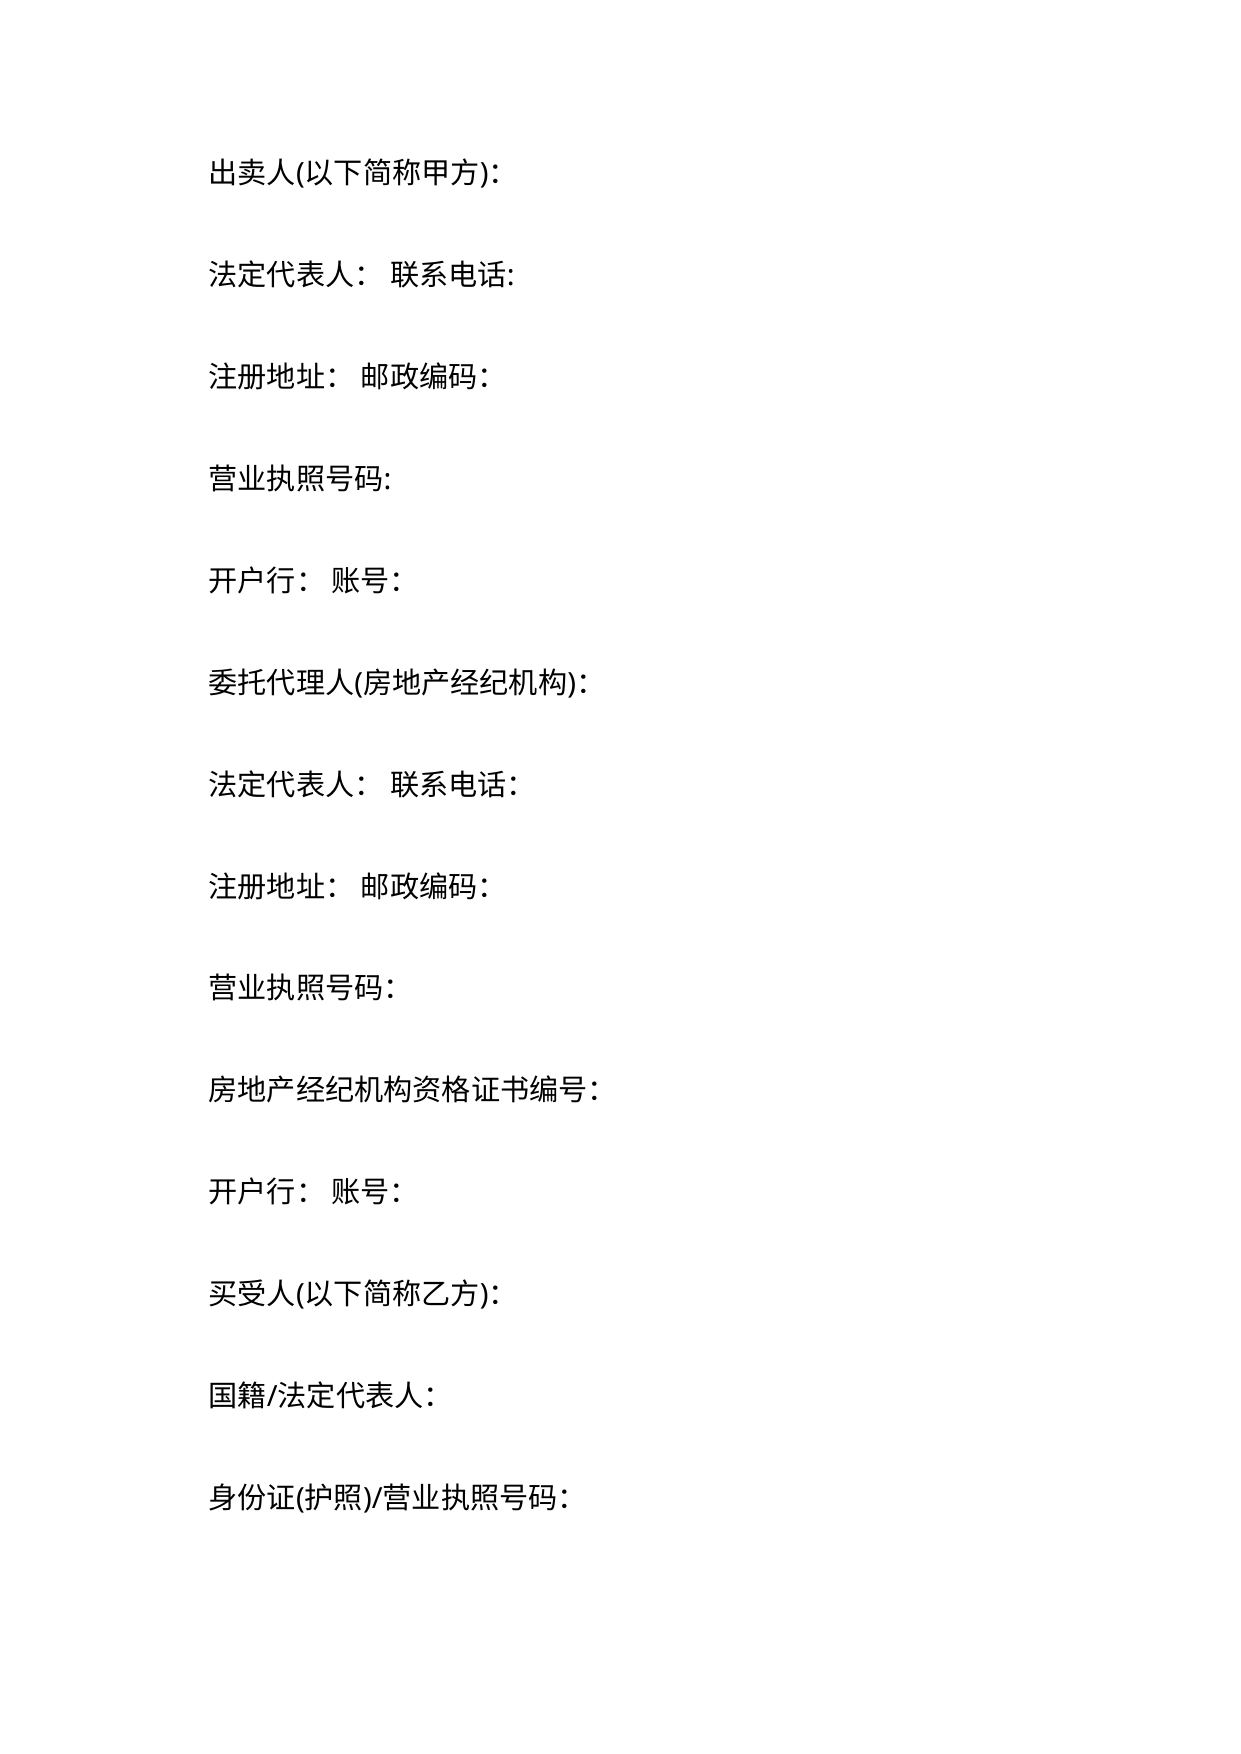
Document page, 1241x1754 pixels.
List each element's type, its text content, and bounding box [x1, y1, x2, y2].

text 法定代表人： 联系电话: [150, 252, 1090, 294]
text 出卖人(以下简称甲方)： [150, 150, 1090, 192]
text 委托代理人(房地产经纪机构)： [150, 659, 1090, 702]
text 注册地址： 邮政编码： [150, 863, 1090, 906]
text 营业执照号码： [150, 965, 1090, 1007]
text 身份证(护照)/营业执照号码： [150, 1474, 1090, 1517]
text 买受人(以下简称乙方)： [150, 1270, 1090, 1313]
text 国籍/法定代表人： [150, 1372, 1090, 1415]
text 开户行： 账号： [150, 558, 1090, 600]
text 法定代表人： 联系电话： [150, 761, 1090, 804]
text 注册地址： 邮政编码： [150, 354, 1090, 396]
text 开户行： 账号： [150, 1168, 1090, 1211]
text 房地产经纪机构资格证书编号： [150, 1067, 1090, 1109]
text 营业执照号码: [150, 456, 1090, 498]
